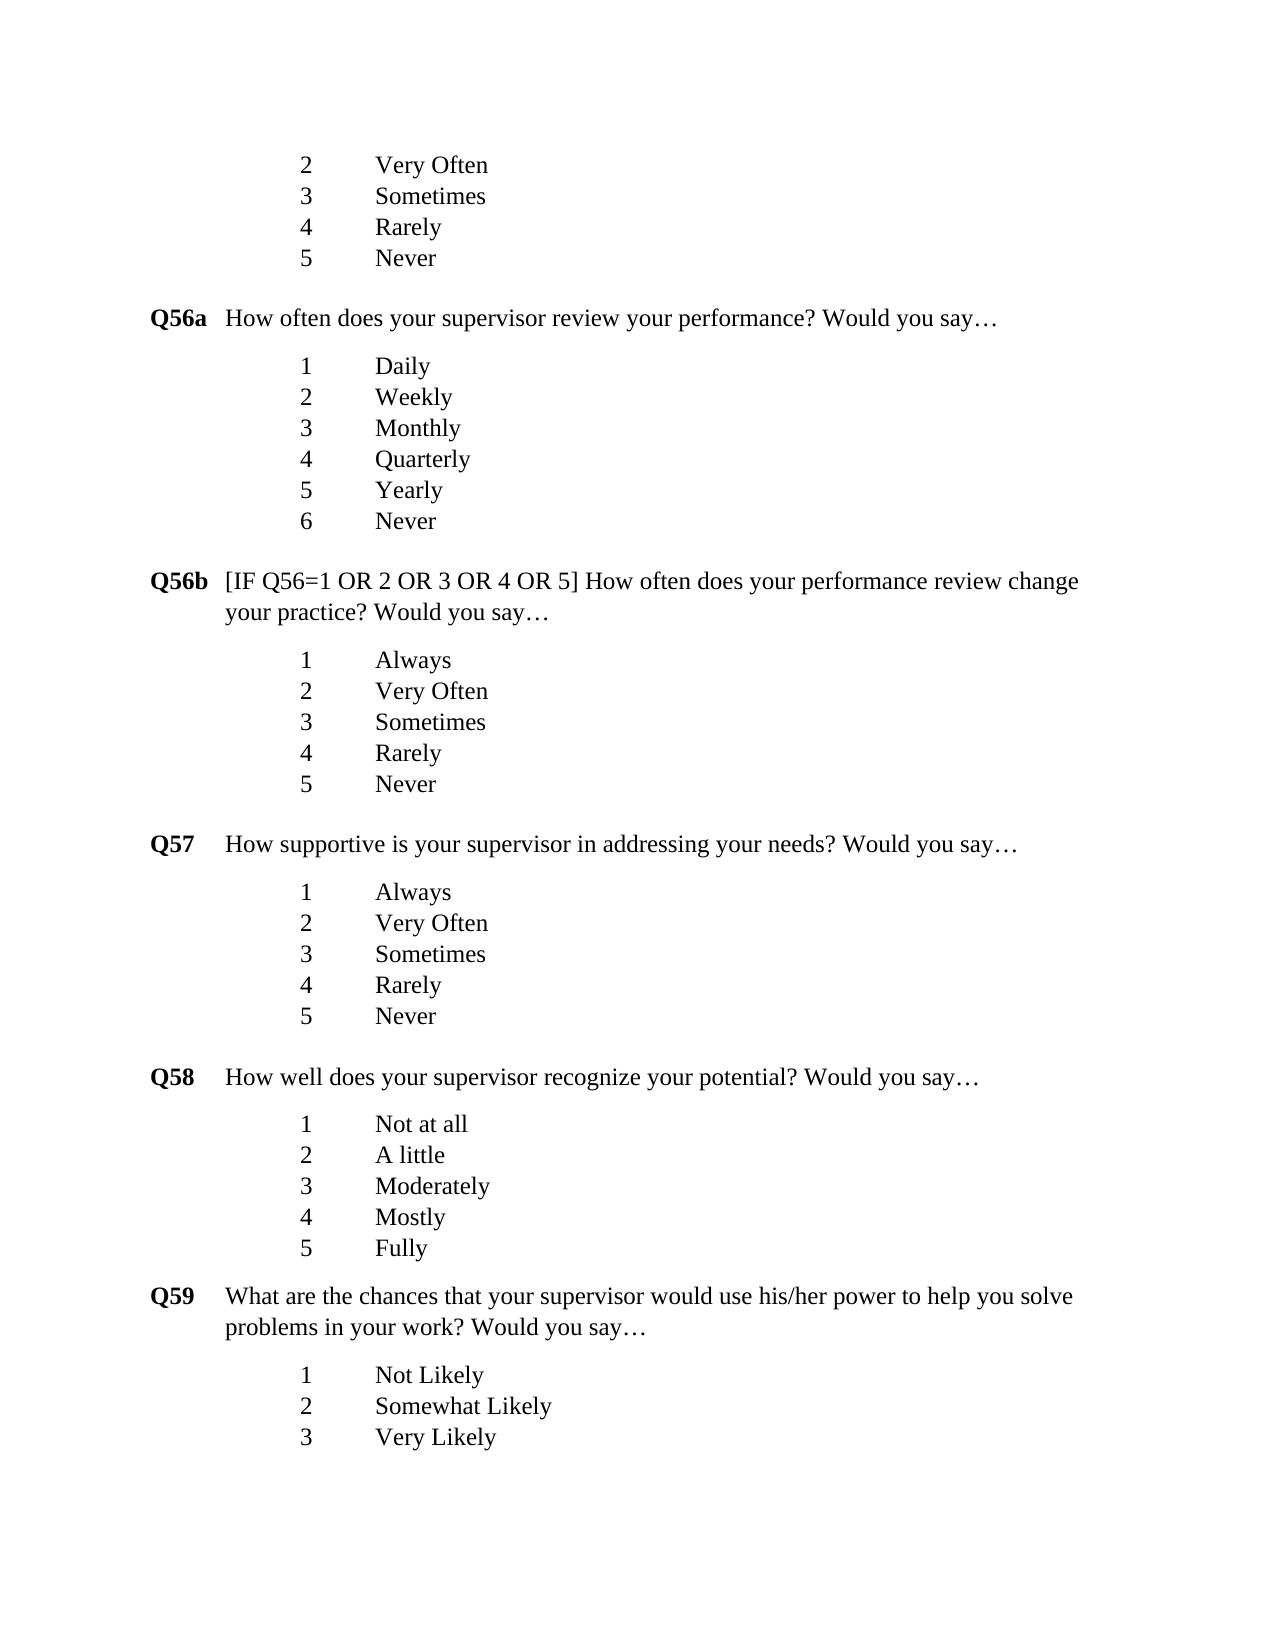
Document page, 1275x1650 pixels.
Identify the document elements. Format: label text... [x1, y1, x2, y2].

list 5 Never [225, 243, 1125, 272]
list 4 Mostly 5 Fully [300, 1202, 1125, 1262]
list 3 Sometimes [225, 939, 1125, 968]
text Q58 How well does your supervisor recognize your potential? Would you say… [150, 1062, 1125, 1090]
list 2 Somewhat Likely [225, 1391, 1125, 1420]
list 1 Daily [225, 351, 1125, 380]
list 2 Very Often [225, 908, 1125, 937]
list 4 Rarely 5 Never [300, 738, 1125, 798]
text Q59 What are the chances that your supervisor would use his/her power to help you solve problems in your work? Would you say… [150, 1281, 1125, 1341]
list 1 Always [225, 877, 1125, 906]
list 3 Very Likely [225, 1422, 1125, 1451]
list 2 Very Often [225, 150, 1125, 179]
list 5 Yearly [225, 475, 1125, 504]
text Q56b [IF Q56=1 OR 2 OR 3 OR 4 OR 5] How often does your performance review change your practice? Would you say… [150, 566, 1125, 626]
list 6 Never [225, 506, 1125, 535]
list 3 Moderately [225, 1171, 1125, 1200]
list 3 Monthly [225, 413, 1125, 442]
list 3 Sometimes [225, 181, 1125, 210]
list 1 Not Likely [225, 1360, 1125, 1389]
list 4 Rarely [225, 212, 1125, 241]
text Q57 How supportive is your supervisor in addressing your needs? Would you say… [150, 829, 1125, 858]
list 1 Not at all [225, 1109, 1125, 1138]
list 2 A little [225, 1140, 1125, 1169]
list 4 Quarterly [225, 444, 1125, 473]
list 2 Weekly [225, 382, 1125, 411]
list 1 Always [225, 645, 1125, 674]
list 4 Rarely 5 Never [300, 970, 1125, 1030]
list 3 Sometimes [225, 707, 1125, 736]
text Q56a How often does your supervisor review your performance? Would you say… [150, 303, 1125, 332]
list 2 Very Often [225, 676, 1125, 705]
